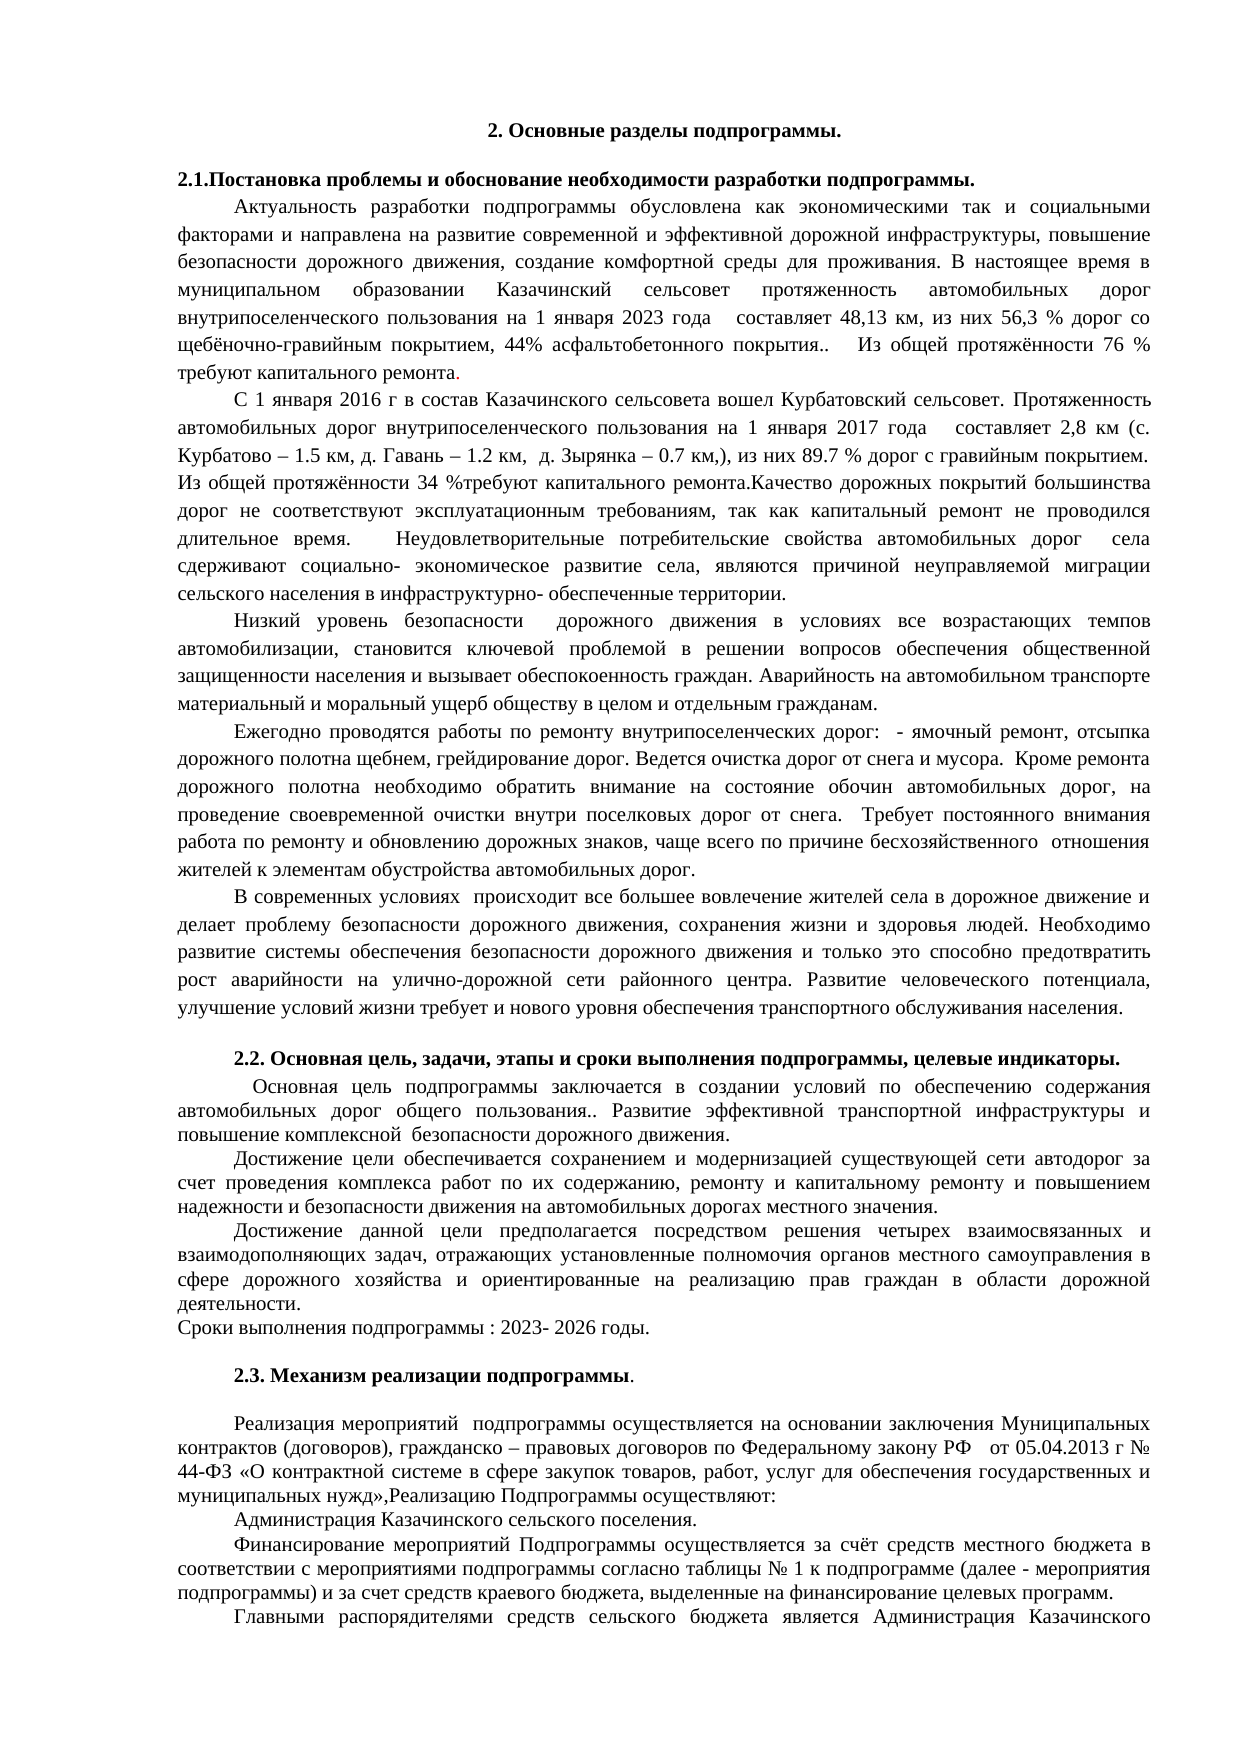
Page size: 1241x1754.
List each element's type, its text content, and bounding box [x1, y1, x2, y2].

text 2.2. Основная цель, задачи, этапы и сроки выполнения подпрограммы, целевые индикаторы. [177, 1046, 1152, 1070]
text Достижение цели обеспечивается сохранением и модернизацией существующей сети автодорог за счет проведения комплекса работ по их содержанию, ремонту и капитальному ремонту и повышением надежности и безопасности движения на автомобильных дорогах местного значения. [177, 1146, 1152, 1218]
text С 1 января 2016 г в состав Казачинского сельсовета вошел Курбатовский сельсовет. Протяженность автомобильных дорог внутрипоселенческого пользования на 1 января 2017 года составляет 2,8 км (с. Курбатово – 1.5 км, д. Гавань – 1.2 км, д. Зырянка – 0.7 км,), из них 89.7 % дорог с гравийным покрытием. Из общей протяжённости 34 %требуют капитального ремонта.Качество дорожных покрытий большинства дорог не соответствуют эксплуатационным требованиям, так как капитальный ремонт не проводился длительное время. Неудовлетворительные потребительские свойства автомобильных дорог села сдерживают социально- экономическое развитие села, являются причиной неуправляемой миграции сельского населения в инфраструктурно- обеспеченные территории. [177, 387, 1152, 605]
text Основная цель подпрограммы заключается в создании условий по обеспечению содержания автомобильных дорог общего пользования.. Развитие эффективной транспортной инфраструктуры и повышение комплексной безопасности дорожного движения. [177, 1074, 1152, 1146]
text Ежегодно проводятся работы по ремонту внутрипоселенческих дорог: - ямочный ремонт, отсыпка дорожного полотна щебнем, грейдирование дорог. Ведется очистка дорог от снега и мусора. Кроме ремонта дорожного полотна необходимо обратить внимание на состояние обочин автомобильных дорог, на проведение своевременной очистки внутри поселковых дорог от снега. Требует постоянного внимания работа по ремонту и обновлению дорожных знаков, чаще всего по причине бесхозяйственного отношения жителей к элементам обустройства автомобильных дорог. [177, 719, 1152, 881]
text Финансирование мероприятий Подпрограммы осуществляется за счёт средств местного бюджета в соответствии с мероприятиями подпрограммы согласно таблицы № 1 к подпрограмме (далее - мероприятия подпрограммы) и за счет средств краевого бюджета, выделенные на финансирование целевых программ. [177, 1531, 1152, 1604]
text Сроки выполнения подпрограммы : 2023- 2026 годы. [118, 1314, 1152, 1339]
text В современных условиях происходит все большее вовлечение жителей села в дорожное движение и делает проблему безопасности дорожного движения, сохранения жизни и здоровья людей. Необходимо развитие системы обеспечения безопасности дорожного движения и только это способно предотвратить рост аварийности на улично-дорожной сети районного центра. Развитие человеческого потенциала, улучшение условий жизни требует и нового уровня обеспечения транспортного обслуживания населения. [177, 884, 1152, 1019]
text 2.1.Постановка проблемы и обоснование необходимости разработки подпрограммы. [177, 167, 1152, 191]
text 2. Основные разделы подпрограммы. [177, 118, 1152, 142]
text 2.3. Механизм реализации подпрограммы. [177, 1363, 1152, 1387]
text Реализация мероприятий подпрограммы осуществляется на основании заключения Муниципальных контрактов (договоров), гражданско – правовых договоров по Федеральному закону РФ от 05.04.2013 г № 44-ФЗ «О контрактной системе в сфере закупок товаров, работ, услуг для обеспечения государственных и муниципальных нужд»,Реализацию Подпрограммы осуществляют: [177, 1411, 1152, 1507]
text Администрация Казачинского сельского поселения. [177, 1507, 1152, 1531]
text Актуальность разработки подпрограммы обусловлена как экономическими так и социальными факторами и направлена на развитие современной и эффективной дорожной инфраструктуры, повышение безопасности дорожного движения, создание комфортной среды для проживания. В настоящее время в муниципальном образовании Казачинский сельсовет протяженность автомобильных дорог внутрипоселенческого пользования на 1 января 2023 года составляет 48,13 км, из них 56,3 % дорог со щебёночно-гравийным покрытием, 44% асфальтобетонного покрытия.. Из общей протяжённости 76 % требуют капитального ремонта. [177, 194, 1152, 384]
text Низкий уровень безопасности дорожного движения в условиях все возрастающих темпов автомобилизации, становится ключевой проблемой в решении вопросов обеспечения общественной защищенности населения и вызывает обеспокоенность граждан. Аварийность на автомобильном транспорте материальный и моральный ущерб обществу в целом и отдельным гражданам. [177, 608, 1152, 715]
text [177, 1604, 1152, 1628]
text Достижение данной цели предполагается посредством решения четырех взаимосвязанных и взаимодополняющих задач, отражающих установленные полномочия органов местного самоуправления в сфере дорожного хозяйства и ориентированные на реализацию прав граждан в области дорожной деятельности. [177, 1218, 1152, 1314]
